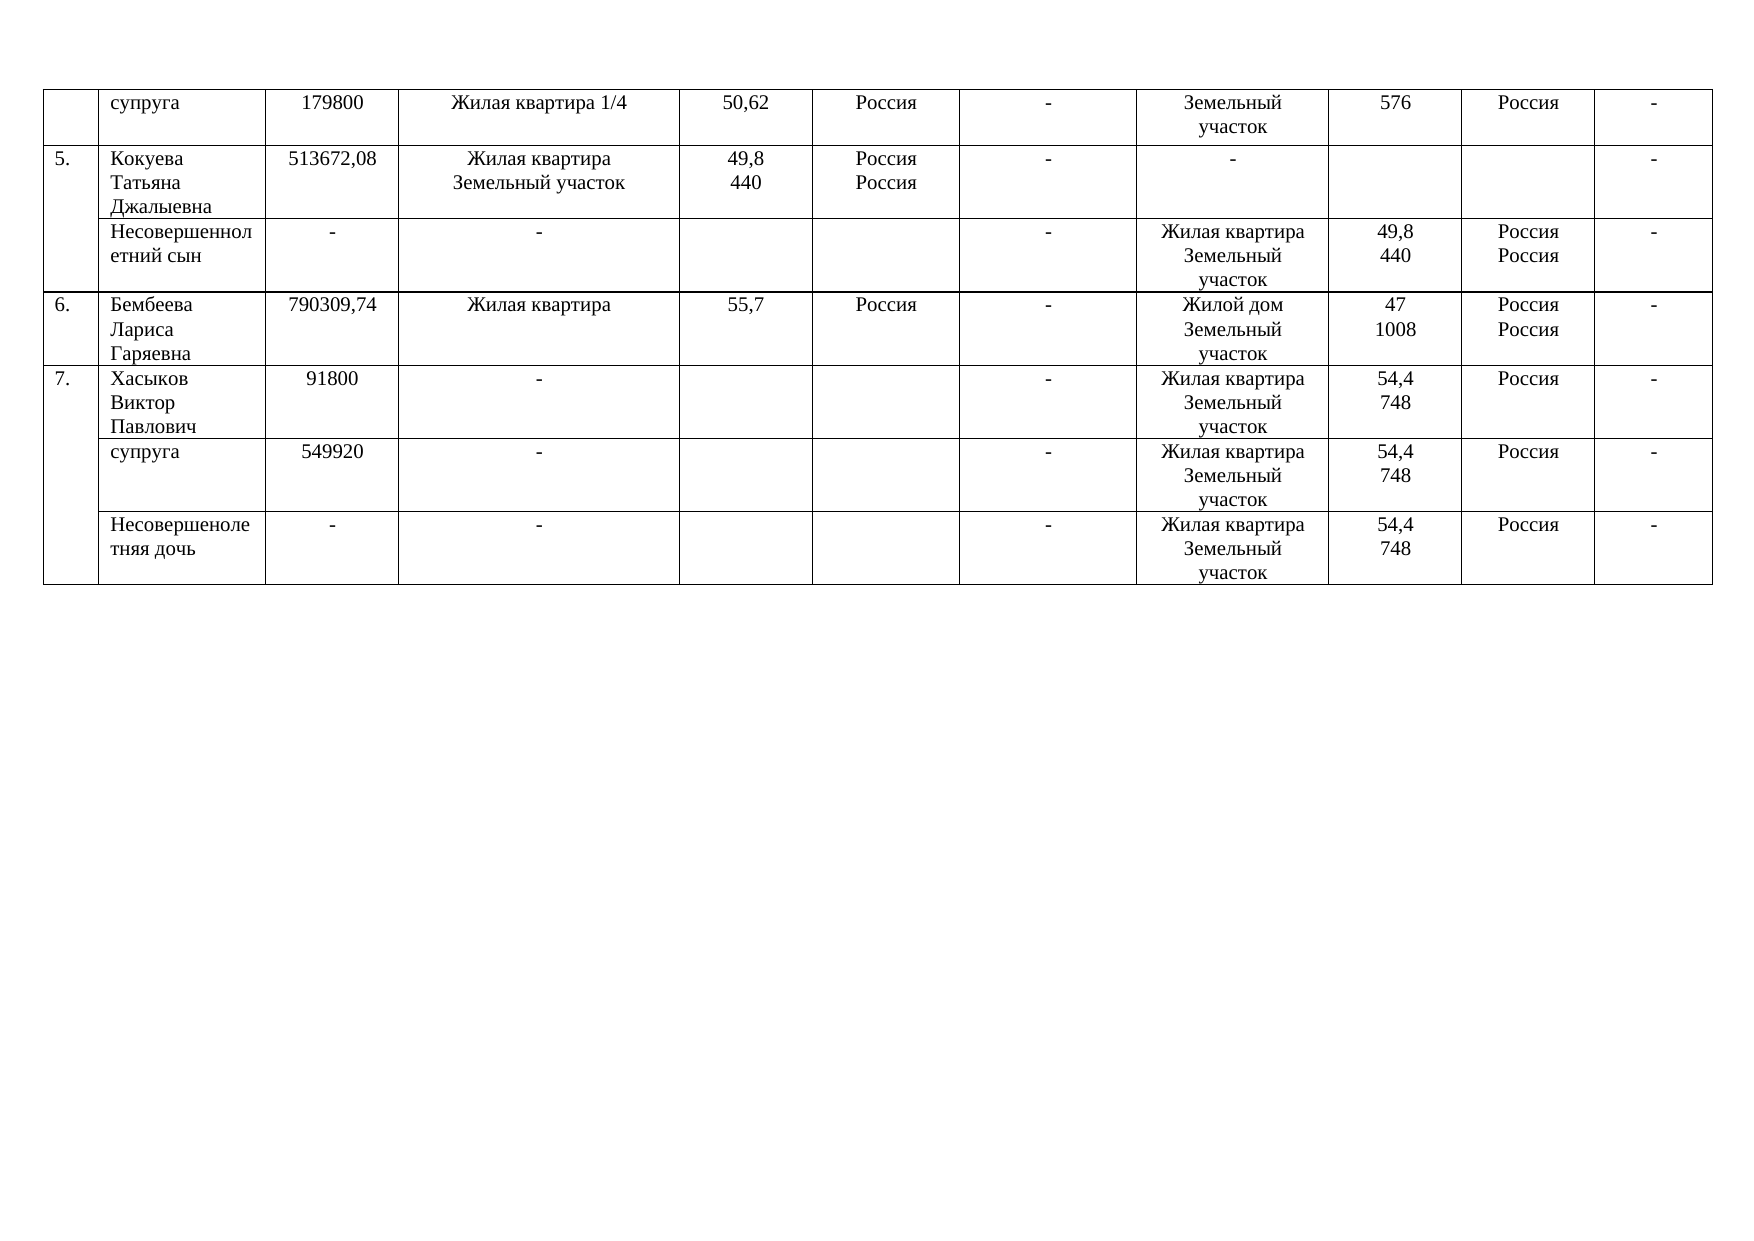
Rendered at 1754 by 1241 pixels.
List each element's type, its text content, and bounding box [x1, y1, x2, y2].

table_cell - [1595, 146, 1712, 218]
table_cell 54,4 748 [1329, 512, 1461, 584]
table_cell - [1595, 366, 1712, 438]
table_cell Россия [1462, 512, 1594, 584]
table_cell Жилая квартира Земельный участок [1137, 366, 1328, 438]
table_cell - [1595, 219, 1712, 291]
table_cell Жилая квартира Земельный участок [1137, 512, 1328, 584]
table_cell - [399, 439, 679, 511]
table_cell Жилая квартира Земельный участок [1137, 439, 1328, 511]
table_cell Бембеева Лариса Гаряевна [99, 293, 265, 364]
table_cell Несовершеннолетний сын [99, 219, 265, 291]
table_cell Несовершенолетняя дочь [99, 512, 265, 584]
table_cell [680, 219, 812, 291]
table_cell [813, 366, 959, 438]
table_cell - [1595, 512, 1712, 584]
table_cell 50,62 [680, 90, 812, 145]
table_cell Россия Россия [1462, 219, 1594, 291]
table_cell [1462, 146, 1594, 218]
table_cell 49,8 440 [680, 146, 812, 218]
table_cell - [960, 146, 1136, 218]
table_cell Россия [1462, 366, 1594, 438]
table_cell - [1137, 146, 1328, 218]
table_cell 576 [1329, 90, 1461, 145]
table_cell 6. [44, 293, 98, 364]
table_cell Жилая квартира 1/4 [399, 90, 679, 145]
table_cell 55,7 [680, 293, 812, 364]
table_cell 49,8 440 [1329, 219, 1461, 291]
table_cell - [266, 219, 398, 291]
table_cell Жилой дом Земельный участок [1137, 293, 1328, 364]
table_cell 91800 [266, 366, 398, 438]
table_cell 790309,74 [266, 293, 398, 364]
table_cell Россия [1462, 90, 1594, 145]
table_cell - [399, 512, 679, 584]
table_cell 549920 [266, 439, 398, 511]
table_cell - [960, 90, 1136, 145]
table_cell Жилая квартира Земельный участок [399, 146, 679, 218]
table_cell - [960, 293, 1136, 364]
table_cell 4. [44, 90, 98, 145]
table_cell 179800 [266, 90, 398, 145]
table_cell Жилая квартира Земельный участок [1137, 219, 1328, 291]
table_cell 5. [44, 146, 98, 291]
table_cell - [1595, 439, 1712, 511]
table_cell 54,4 748 [1329, 366, 1461, 438]
table_cell 7. [44, 366, 98, 584]
table_cell 54,4 748 [1329, 439, 1461, 511]
table_cell 513672,08 [266, 146, 398, 218]
table_cell [813, 512, 959, 584]
table_cell супруга [99, 90, 265, 145]
table_cell Россия Россия [813, 146, 959, 218]
table_cell Россия [1462, 439, 1594, 511]
table_cell - [399, 219, 679, 291]
table_cell [680, 439, 812, 511]
table_cell Россия [813, 293, 959, 364]
table_cell [813, 219, 959, 291]
table_cell - [960, 366, 1136, 438]
table_cell Жилая квартира [399, 293, 679, 364]
table_cell [680, 512, 812, 584]
table_cell - [1595, 293, 1712, 364]
table_cell Земельный участок [1137, 90, 1328, 145]
table_cell - [266, 512, 398, 584]
table_cell [680, 366, 812, 438]
table_cell [813, 439, 959, 511]
table_cell - [960, 439, 1136, 511]
table_cell супруга [99, 439, 265, 511]
table_cell - [960, 512, 1136, 584]
table_cell - [399, 366, 679, 438]
table_cell Россия Россия [1462, 293, 1594, 364]
table_cell - [960, 219, 1136, 291]
table_cell Кокуева Татьяна Джалыевна [99, 146, 265, 218]
table_cell [1329, 146, 1461, 218]
table_cell 47 1008 [1329, 293, 1461, 364]
table_cell Хасыков Виктор Павлович [99, 366, 265, 438]
table_cell - [1595, 90, 1712, 145]
table_cell Россия [813, 90, 959, 145]
